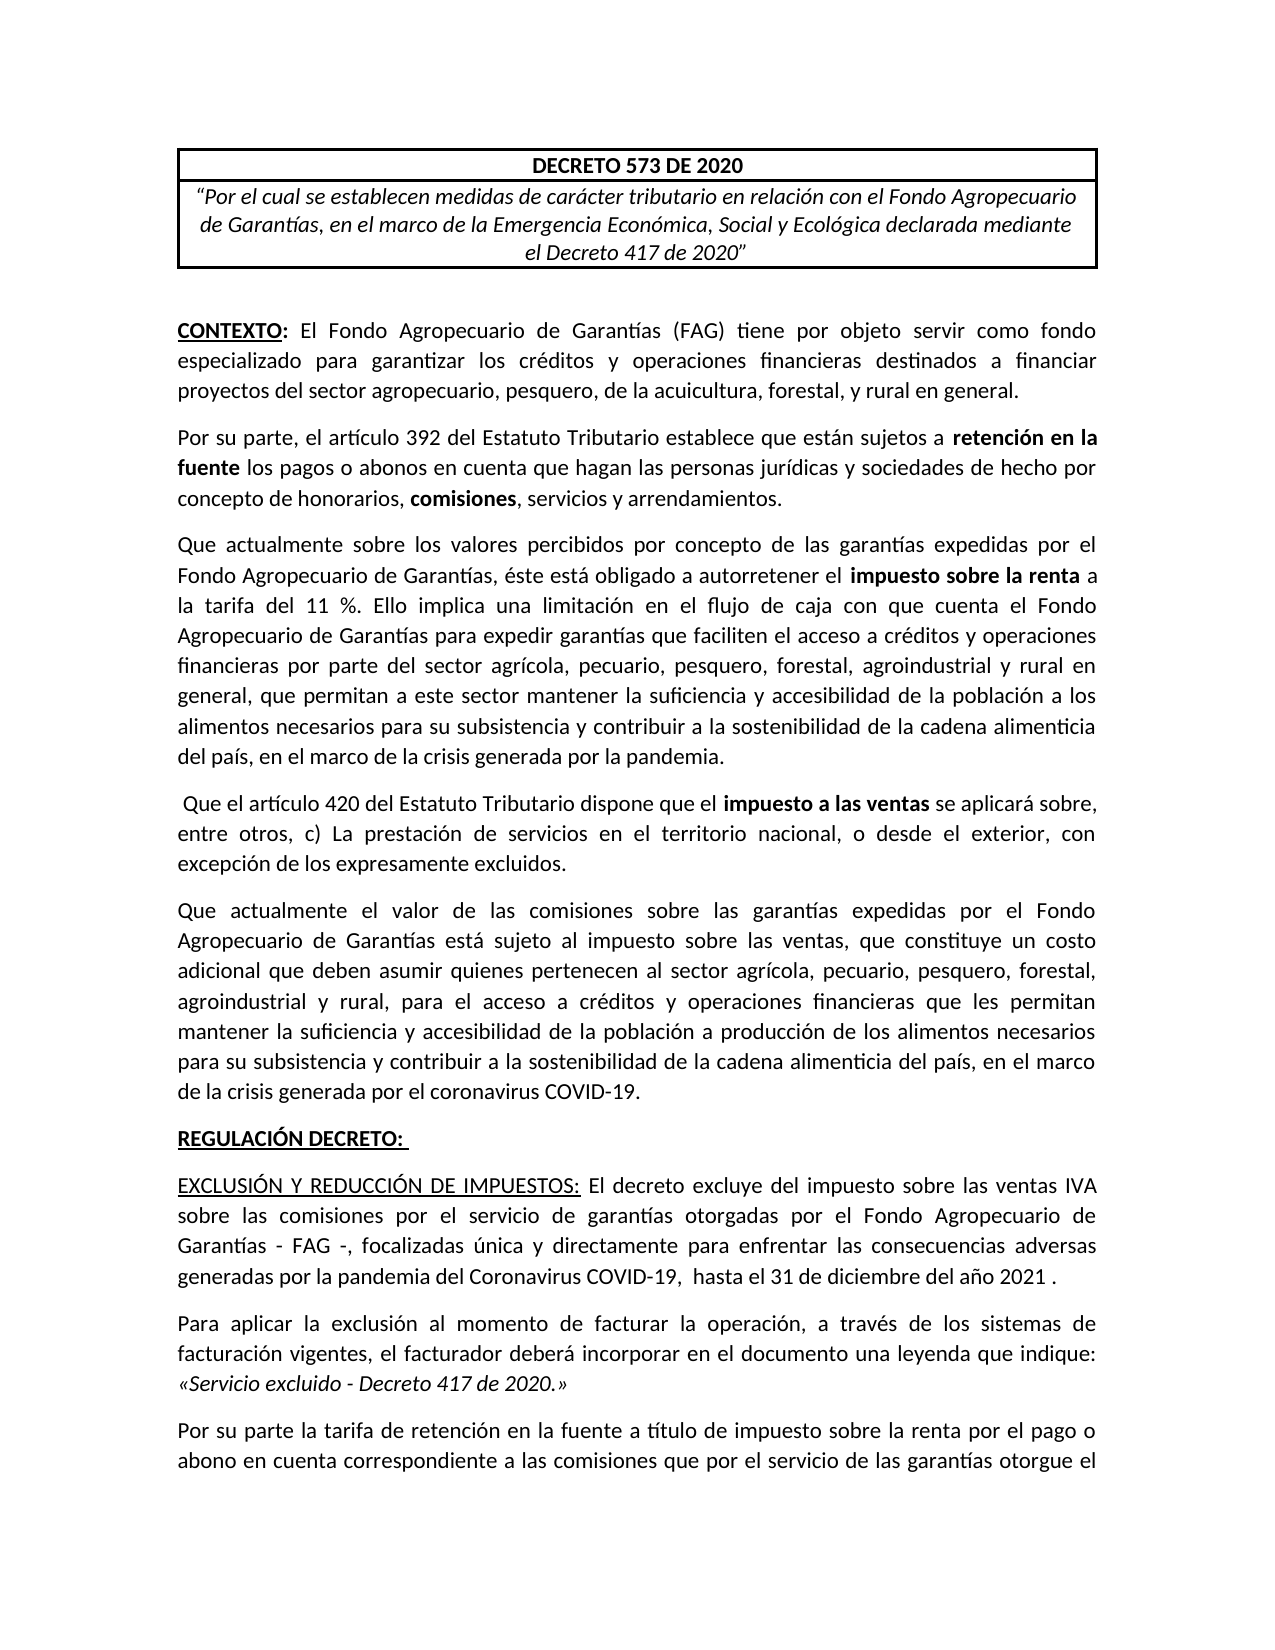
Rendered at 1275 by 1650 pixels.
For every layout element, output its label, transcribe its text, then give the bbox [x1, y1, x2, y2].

text Que el artículo 420 del Estatuto Tributario dispone que el impuesto a las ventas se aplicará sobre, entre otros, c) La prestación de servicios en el territorio nacional, o desde el exterior, con excepción de los expresamente excluidos. [177, 789, 1098, 877]
text Para aplicar la exclusión al momento de facturar la operación, a través de los sistemas de facturación vigentes, el facturador deberá incorporar en el documento una leyenda que indique: «Servicio excluido - Decreto 417 de 2020.» [177, 1309, 1098, 1397]
table_header DECRETO 573 DE 2020 [180, 151, 1095, 179]
text REGULACIÓN DECRETO: [177, 1124, 1098, 1152]
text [177, 1416, 1098, 1474]
text EXCLUSIÓN Y REDUCCIÓN DE IMPUESTOS: El decreto excluye del impuesto sobre las ventas IVA sobre las comisiones por el servicio de garantías otorgadas por el Fondo Agropecuario de Garantías - FAG -, focalizadas única y directamente para enfrentar las consecuencias adversas generadas por la pandemia del Coronavirus COVID-19, hasta el 31 de diciembre del año 2021 . [177, 1171, 1098, 1290]
text Por su parte, el artículo 392 del Estatuto Tributario establece que están sujetos a retención en la fuente los pagos o abonos en cuenta que hagan las personas jurídicas y sociedades de hecho por concepto de honorarios, comisiones, servicios y arrendamientos. [177, 423, 1098, 512]
text Que actualmente el valor de las comisiones sobre las garantías expedidas por el Fondo Agropecuario de Garantías está sujeto al impuesto sobre las ventas, que constituye un costo adicional que deben asumir quienes pertenecen al sector agrícola, pecuario, pesquero, forestal, agroindustrial y rural, para el acceso a créditos y operaciones financieras que les permitan mantener la suficiencia y accesibilidad de la población a producción de los alimentos necesarios para su subsistencia y contribuir a la sostenibilidad de la cadena alimenticia del país, en el marco de la crisis generada por el coronavirus COVID-19. [177, 896, 1098, 1105]
text Que actualmente sobre los valores percibidos por concepto de las garantías expedidas por el Fondo Agropecuario de Garantías, éste está obligado a autorretener el impuesto sobre la renta a la tarifa del 11 %. Ello implica una limitación en el flujo de caja con que cuenta el Fondo Agropecuario de Garantías para expedir garantías que faciliten el acceso a créditos y operaciones financieras por parte del sector agrícola, pecuario, pesquero, forestal, agroindustrial y rural en general, que permitan a este sector mantener la suficiencia y accesibilidad de la población a los alimentos necesarios para su subsistencia y contribuir a la sostenibilidad de la cadena alimenticia del país, en el marco de la crisis generada por la pandemia. [177, 531, 1098, 770]
table_cell “Por el cual se establecen medidas de carácter tributario en relación con el Fondo Agropecuario de Garantías, en el marco de la Emergencia Económica, Social y Ecológica declarada mediante el Decreto 417 de 2020” [180, 182, 1095, 266]
text CONTEXTO: El Fondo Agropecuario de Garantías (FAG) tiene por objeto servir como fondo especializado para garantizar los créditos y operaciones financieras destinados a financiar proyectos del sector agropecuario, pesquero, de la acuicultura, forestal, y rural en general. [177, 316, 1098, 404]
